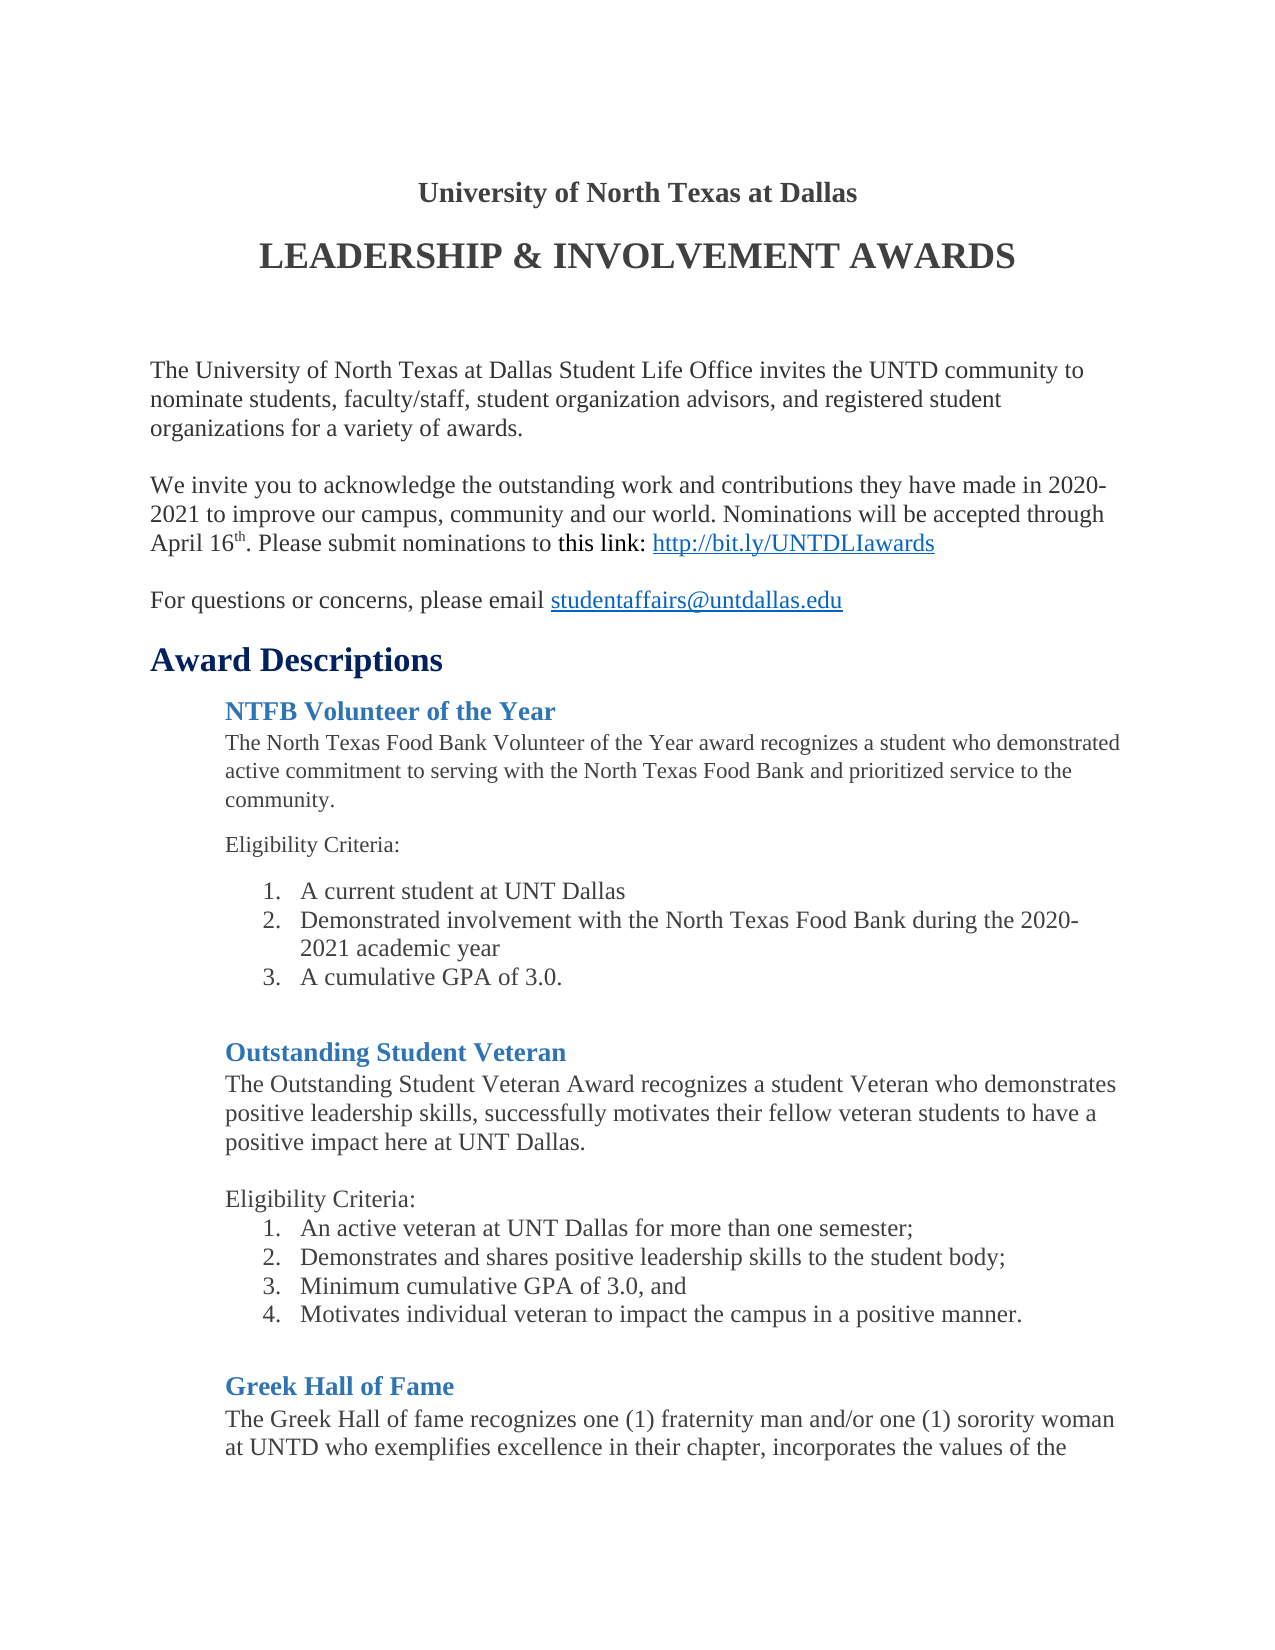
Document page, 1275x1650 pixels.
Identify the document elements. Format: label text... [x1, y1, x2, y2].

text University of North Texas at Dallas [150, 175, 1125, 208]
text The North Texas Food Bank Volunteer of the Year award recognizes a student who demonstrated active commitment to serving with the North Texas Food Bank and prioritized service to the community. [225, 729, 1125, 812]
list An active veteran at UNT Dallas for more than one semester; [262, 1213, 1125, 1242]
list Motivates individual veteran to impact the campus in a positive manner. [262, 1299, 1125, 1328]
list Demonstrates and shares positive leadership skills to the student body; [262, 1242, 1125, 1271]
subtitle NTFB Volunteer of the Year [225, 695, 1125, 726]
list Demonstrated involvement with the North Texas Food Bank during the 2020-2021 academic year [262, 905, 1125, 962]
subtitle Greek Hall of Fame [225, 1370, 1125, 1401]
list A current student at UNT Dallas [262, 876, 1125, 905]
text The University of North Texas at Dallas Student Life Office invites the UNTD community to nominate students, faculty/staff, student organization advisors, and registered student organizations for a variety of awards. [150, 355, 1125, 442]
text The Outstanding Student Veteran Award recognizes a student Veteran who demonstrates positive leadership skills, successfully motivates their fellow veteran students to have a positive impact here at UNT Dallas. [225, 1069, 1125, 1156]
text LEADERSHIP & INVOLVEMENT AWARDS [150, 233, 1125, 277]
subtitle Award Descriptions [150, 639, 1125, 679]
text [225, 1404, 1125, 1461]
text Eligibility Criteria: [225, 1184, 1125, 1213]
text Eligibility Criteria: [225, 831, 1125, 857]
list Minimum cumulative GPA of 3.0, and [262, 1271, 1125, 1299]
text For questions or concerns, please email studentaffairs@untdallas.edu [150, 585, 1125, 614]
list A cumulative GPA of 3.0. [262, 962, 1125, 991]
subtitle Outstanding Student Veteran [225, 1036, 1125, 1067]
text We invite you to acknowledge the outstanding work and contributions they have made in 2020-2021 to improve our campus, community and our world. Nominations will be accepted through April 16th. Please submit nominations to this link: http://bit.ly/UNTDLIawards [150, 470, 1125, 557]
